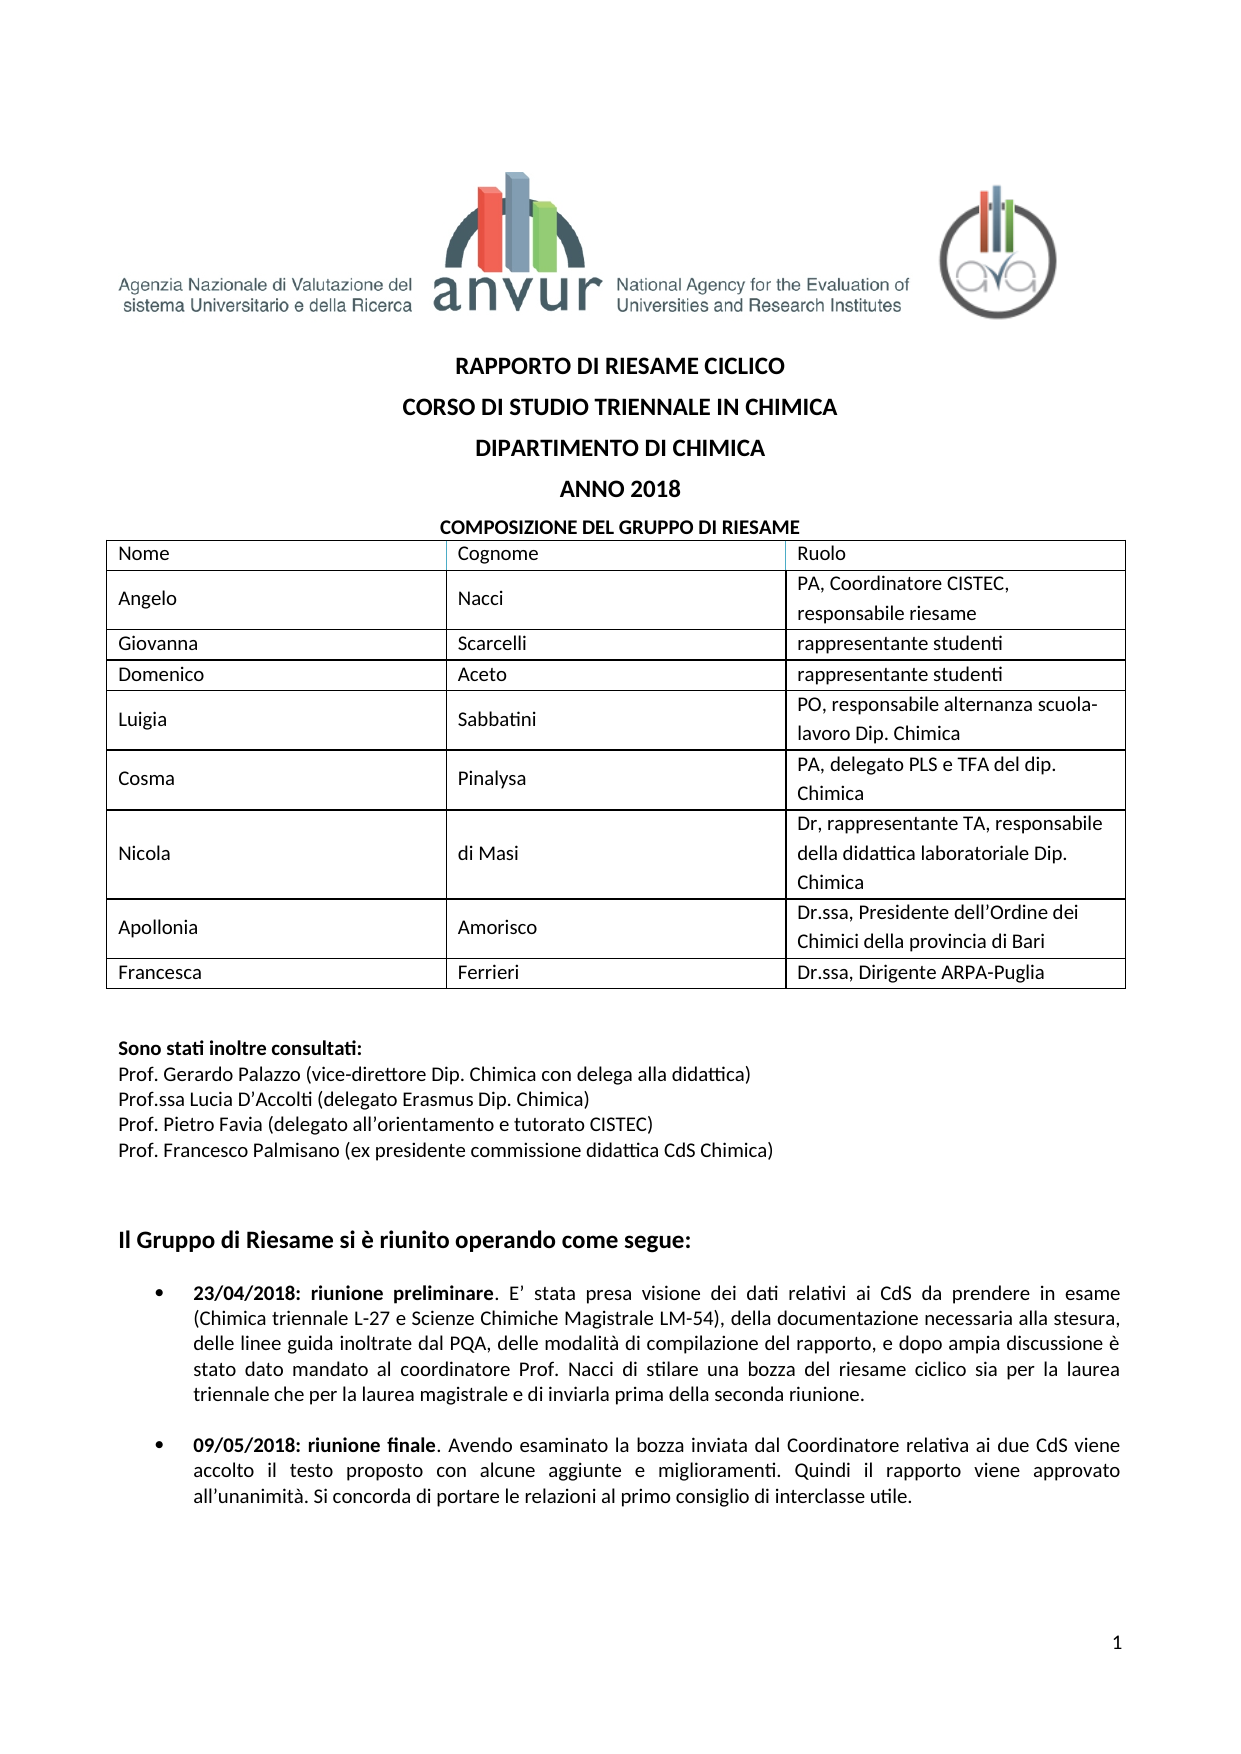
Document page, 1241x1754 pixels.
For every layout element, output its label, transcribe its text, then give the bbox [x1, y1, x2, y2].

text Sono stati inoltre consultati: [118, 1035, 1122, 1061]
table_cell Dr, rappresentante TA, responsabile della didattica laboratoriale Dip. Chimica [787, 811, 1125, 898]
table_cell Nicola [107, 811, 446, 898]
table_header Nome [107, 541, 446, 569]
text Prof. Pietro Favia (delegato all’orientamento e tutorato CISTEC) [118, 1112, 1122, 1137]
text COMPOSIZIONE DEL GRUPPO DI RIESAME [118, 514, 1122, 539]
table_cell Pinalysa [447, 751, 785, 809]
table_cell di Masi [447, 811, 785, 898]
table_cell rappresentante studenti [787, 630, 1125, 659]
table_cell Ferrieri [447, 959, 785, 988]
table_cell Luigia [107, 691, 446, 749]
text RAPPORTO DI RIESAME CICLICO [118, 350, 1122, 381]
table_cell Giovanna [107, 630, 446, 659]
table_cell rappresentante studenti [787, 661, 1125, 690]
text Prof. Gerardo Palazzo (vice-direttore Dip. Chimica con delega alla didattica) [118, 1061, 1122, 1086]
table_header Ruolo [786, 541, 1125, 569]
table_cell PO, responsabile alternanza scuola-lavoro Dip. Chimica [787, 691, 1125, 749]
table_cell Cosma [107, 751, 446, 809]
table_cell Amorisco [447, 900, 785, 958]
text DIPARTIMENTO DI CHIMICA [118, 432, 1122, 463]
table_cell Aceto [447, 661, 785, 690]
table_header Cognome [447, 541, 785, 569]
table_cell PA, Coordinatore CISTEC, responsabile riesame [787, 571, 1125, 629]
table_cell Dr.ssa, Dirigente ARPA-Puglia [787, 959, 1125, 988]
table_cell Apollonia [107, 900, 446, 958]
picture [118, 172, 1081, 340]
table_cell PA, delegato PLS e TFA del dip. Chimica [787, 751, 1125, 809]
list 09/05/2018: riunione finale. Avendo esaminato la bozza inviata dal Coordinatore relativa ai due CdS viene accolto il testo proposto con alcune aggiunte e miglioramenti. Quindi il rapporto viene approvato all’unanimità. Si concorda di portare le relazioni al primo consiglio di interclasse utile. [156, 1432, 1122, 1508]
table_cell Francesca [107, 959, 446, 988]
table_cell Domenico [107, 661, 446, 690]
text ANNO 2018 [118, 473, 1122, 504]
text Il Gruppo di Riesame si è riunito operando come segue: [118, 1224, 1122, 1254]
table_cell Sabbatini [447, 691, 785, 749]
list 23/04/2018: riunione preliminare. E’ stata presa visione dei dati relativi ai CdS da prendere in esame (Chimica triennale L-27 e Scienze Chimiche Magistrale LM-54), della documentazione necessaria alla stesura, delle linee guida inoltrate dal PQA, delle modalità di compilazione del rapporto, e dopo ampia discussione è stato dato mandato al coordinatore Prof. Nacci di stilare una bozza del riesame ciclico sia per la laurea triennale che per la laurea magistrale e di inviarla prima della seconda riunione. [156, 1280, 1122, 1407]
text CORSO DI STUDIO TRIENNALE IN CHIMICA [118, 391, 1122, 422]
text Prof. Francesco Palmisano (ex presidente commissione didattica CdS Chimica) [118, 1137, 1122, 1162]
table_cell Scarcelli [447, 630, 785, 659]
text Prof.ssa Lucia D’Accolti (delegato Erasmus Dip. Chimica) [118, 1086, 1122, 1112]
table_cell Angelo [107, 571, 446, 629]
table_cell Nacci [447, 571, 785, 629]
table_cell Dr.ssa, Presidente dell’Ordine dei Chimici della provincia di Bari [787, 900, 1125, 958]
